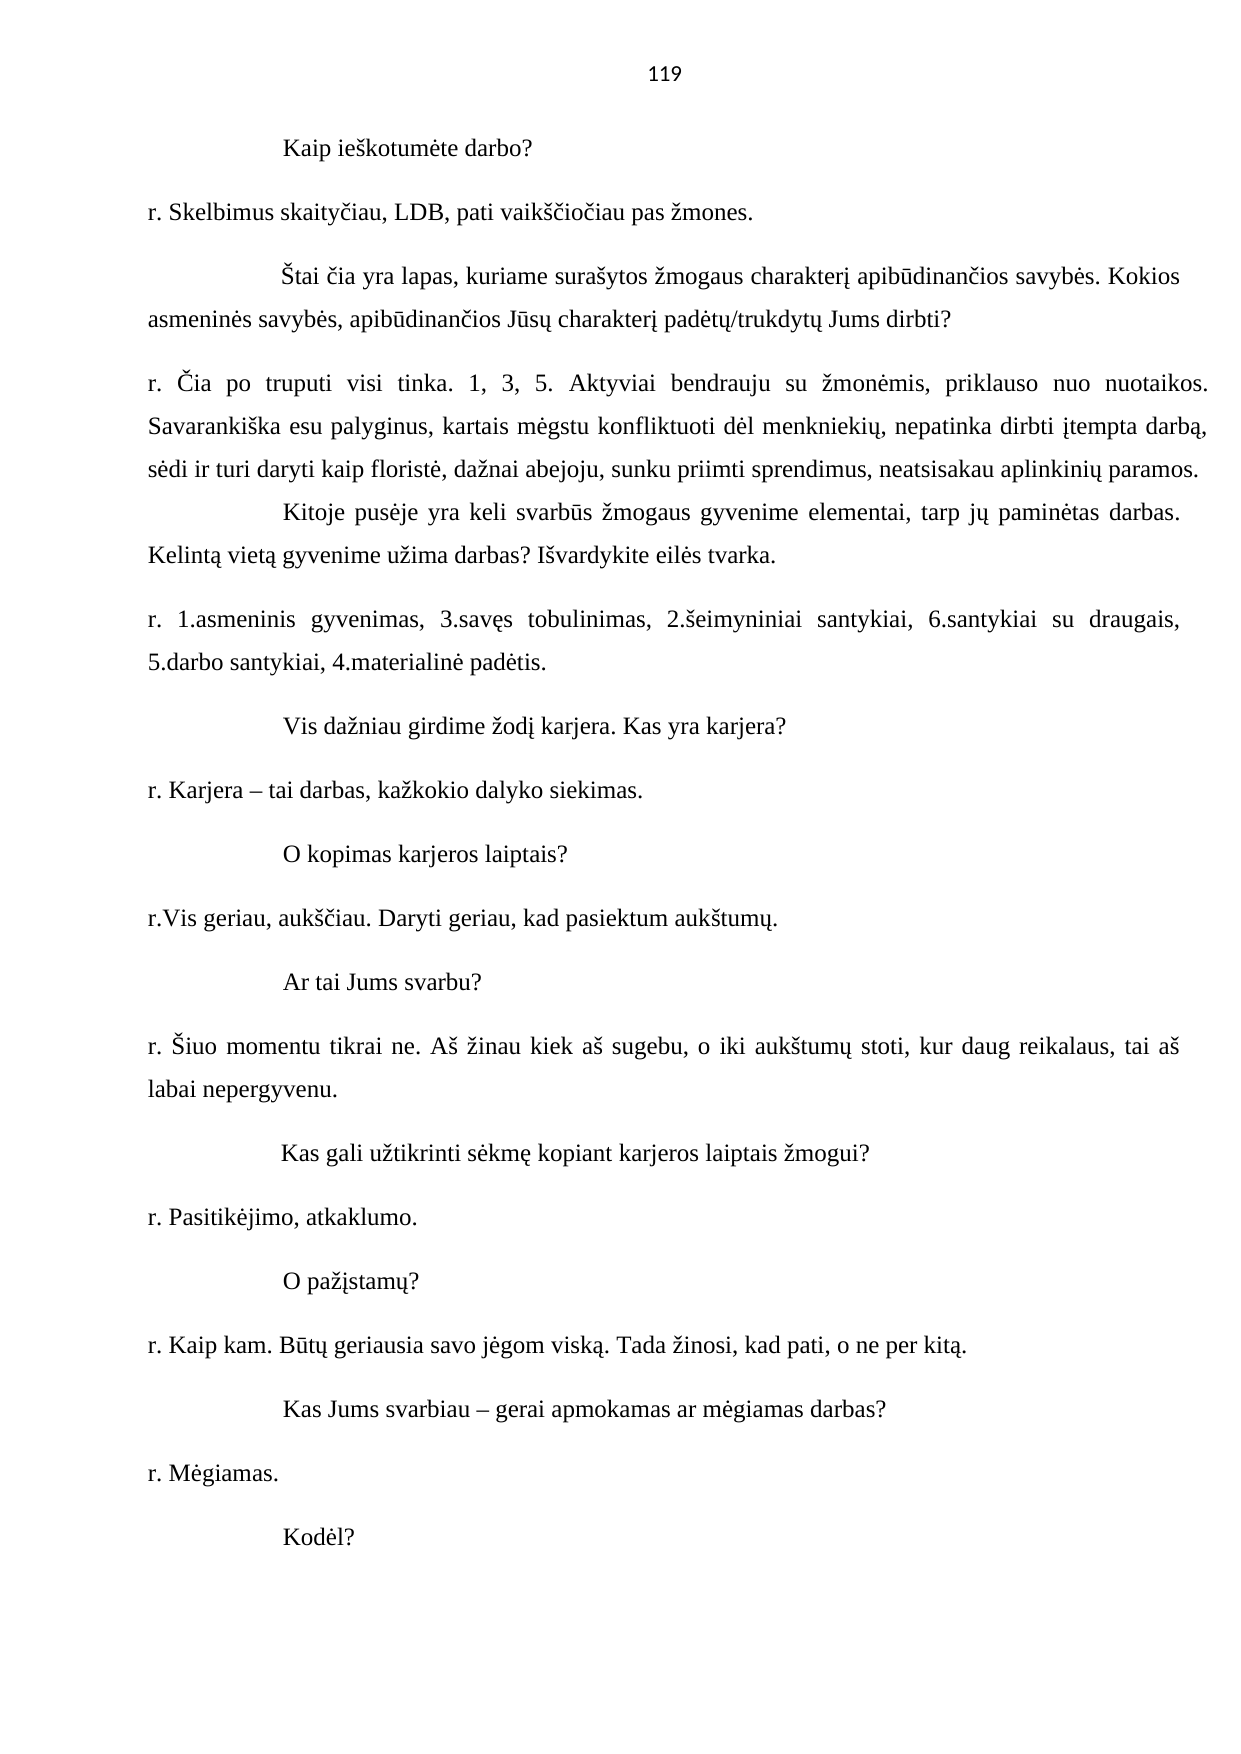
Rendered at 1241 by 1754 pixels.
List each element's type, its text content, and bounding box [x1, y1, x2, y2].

text Ar tai Jums svarbu? [185, 967, 1181, 996]
text r. Kaip kam. Būtų geriausia savo jėgom viską. Tada žinosi, kad pati, o ne per kitą. [148, 1330, 1181, 1359]
text Kaip ieškotumėte darbo? [148, 133, 1181, 162]
text r. 1.asmeninis gyvenimas, 3.savęs tobulinimas, 2.šeimyniniai santykiai, 6.santykiai su draugais, 5.darbo santykiai, 4.materialinė padėtis. [148, 604, 1181, 676]
text Kas gali užtikrinti sėkmę kopiant karjeros laiptais žmogui? [148, 1138, 1181, 1167]
text r. Pasitikėjimo, atkaklumo. [148, 1202, 1181, 1231]
text O pažįstamų? [148, 1266, 1181, 1295]
text r. Šiuo momentu tikrai ne. Aš žinau kiek aš sugebu, o iki aukštumų stoti, kur daug reikalaus, tai aš labai nepergyvenu. [148, 1031, 1181, 1103]
text r.Vis geriau, aukščiau. Daryti geriau, kad pasiektum aukštumų. [148, 903, 1181, 932]
text Kodėl? [148, 1522, 1181, 1551]
text Kitoje pusėje yra keli svarbūs žmogaus gyvenime elementai, tarp jų paminėtas darbas. Kelintą vietą gyvenime užima darbas? Išvardykite eilės tvarka. [148, 497, 1181, 569]
text dažniau girdime žodį karjera. Kas yra karjera? [185, 711, 1181, 740]
text r. Karjera – tai darbas, kažkokio dalyko siekimas. [148, 775, 1181, 804]
text r. Skelbimus skaityčiau, LDB, pati vaikščiočiau pas žmones. [148, 197, 1181, 226]
text Kas Jums svarbiau – gerai apmokamas ar mėgiamas darbas? [148, 1394, 1181, 1423]
text Štai čia yra lapas, kuriame surašytos žmogaus charakterį apibūdinančios savybės. Kokios asmeninės savybės, apibūdinančios Jūsų charakterį padėtų/trukdytų Jums dirbti? [148, 261, 1181, 333]
text r. Mėgiamas. [148, 1458, 1181, 1487]
text r. Čia po truputi visi tinka. 1, 3, 5. Aktyviai bendrauju su žmonėmis, priklauso nuo nuotaikos. Savarankiška esu palyginus, kartais mėgstu konfliktuoti dėl menkniekių, nepatinka dirbti įtempta darbą, sėdi ir turi daryti kaip floristė, dažnai abejoju, sunku priimti sprendimus, neatsisakau aplinkinių paramos. [148, 368, 1209, 483]
text O kopimas karjeros laiptais? [148, 839, 1181, 868]
